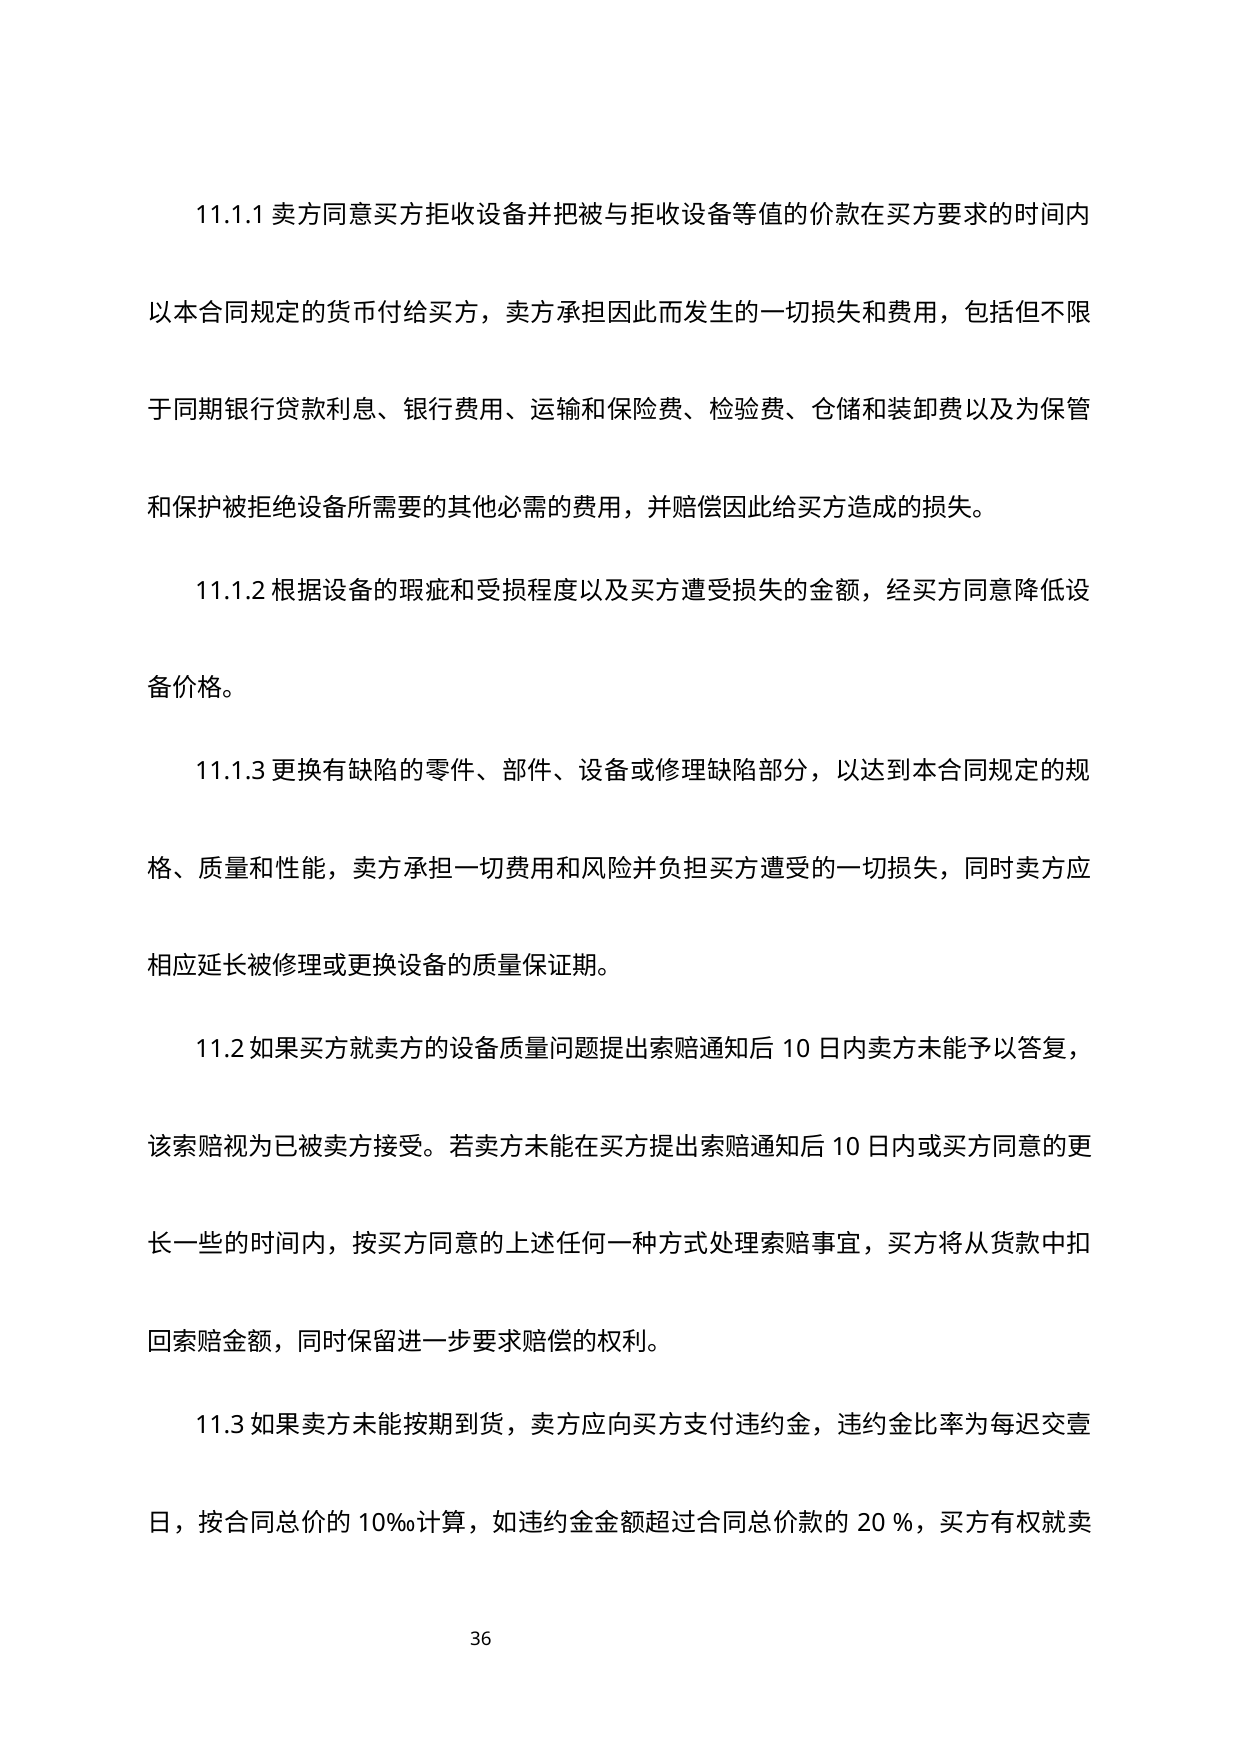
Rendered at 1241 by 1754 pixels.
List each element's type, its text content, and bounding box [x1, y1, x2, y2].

text 11.1.3更换有缺陷的零件、部件、设备或修理缺陷部分，以达到本合同规定的规格、质量和性能，卖方承担一切费用和风险并负担买方遭受的一切损失，同时卖方应相应延长被修理或更换设备的质量保证期。 [148, 736, 1092, 996]
text 11.1.1卖方同意买方拒收设备并把被与拒收设备等值的价款在买方要求的时间内以本合同规定的货币付给买方，卖方承担因此而发生的一切损失和费用，包括但不限于同期银行贷款利息、银行费用、运输和保险费、检验费、仓储和装卸费以及为保管和保护被拒绝设备所需要的其他必需的费用，并赔偿因此给买方造成的损失。 [148, 180, 1092, 538]
text 11.1.2根据设备的瑕疵和受损程度以及买方遭受损失的金额，经买方同意降低设备价格。 [148, 556, 1092, 718]
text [148, 1390, 1092, 1553]
text 11.2如果买方就卖方的设备质量问题提出索赔通知后 10 日内卖方未能予以答复，该索赔视为已被卖方接受。若卖方未能在买方提出索赔通知后 10 日内或买方同意的更长一些的时间内，按买方同意的上述任何一种方式处理索赔事宜，买方将从货款中扣回索赔金额，同时保留进一步要求赔偿的权利。 [148, 1014, 1092, 1372]
